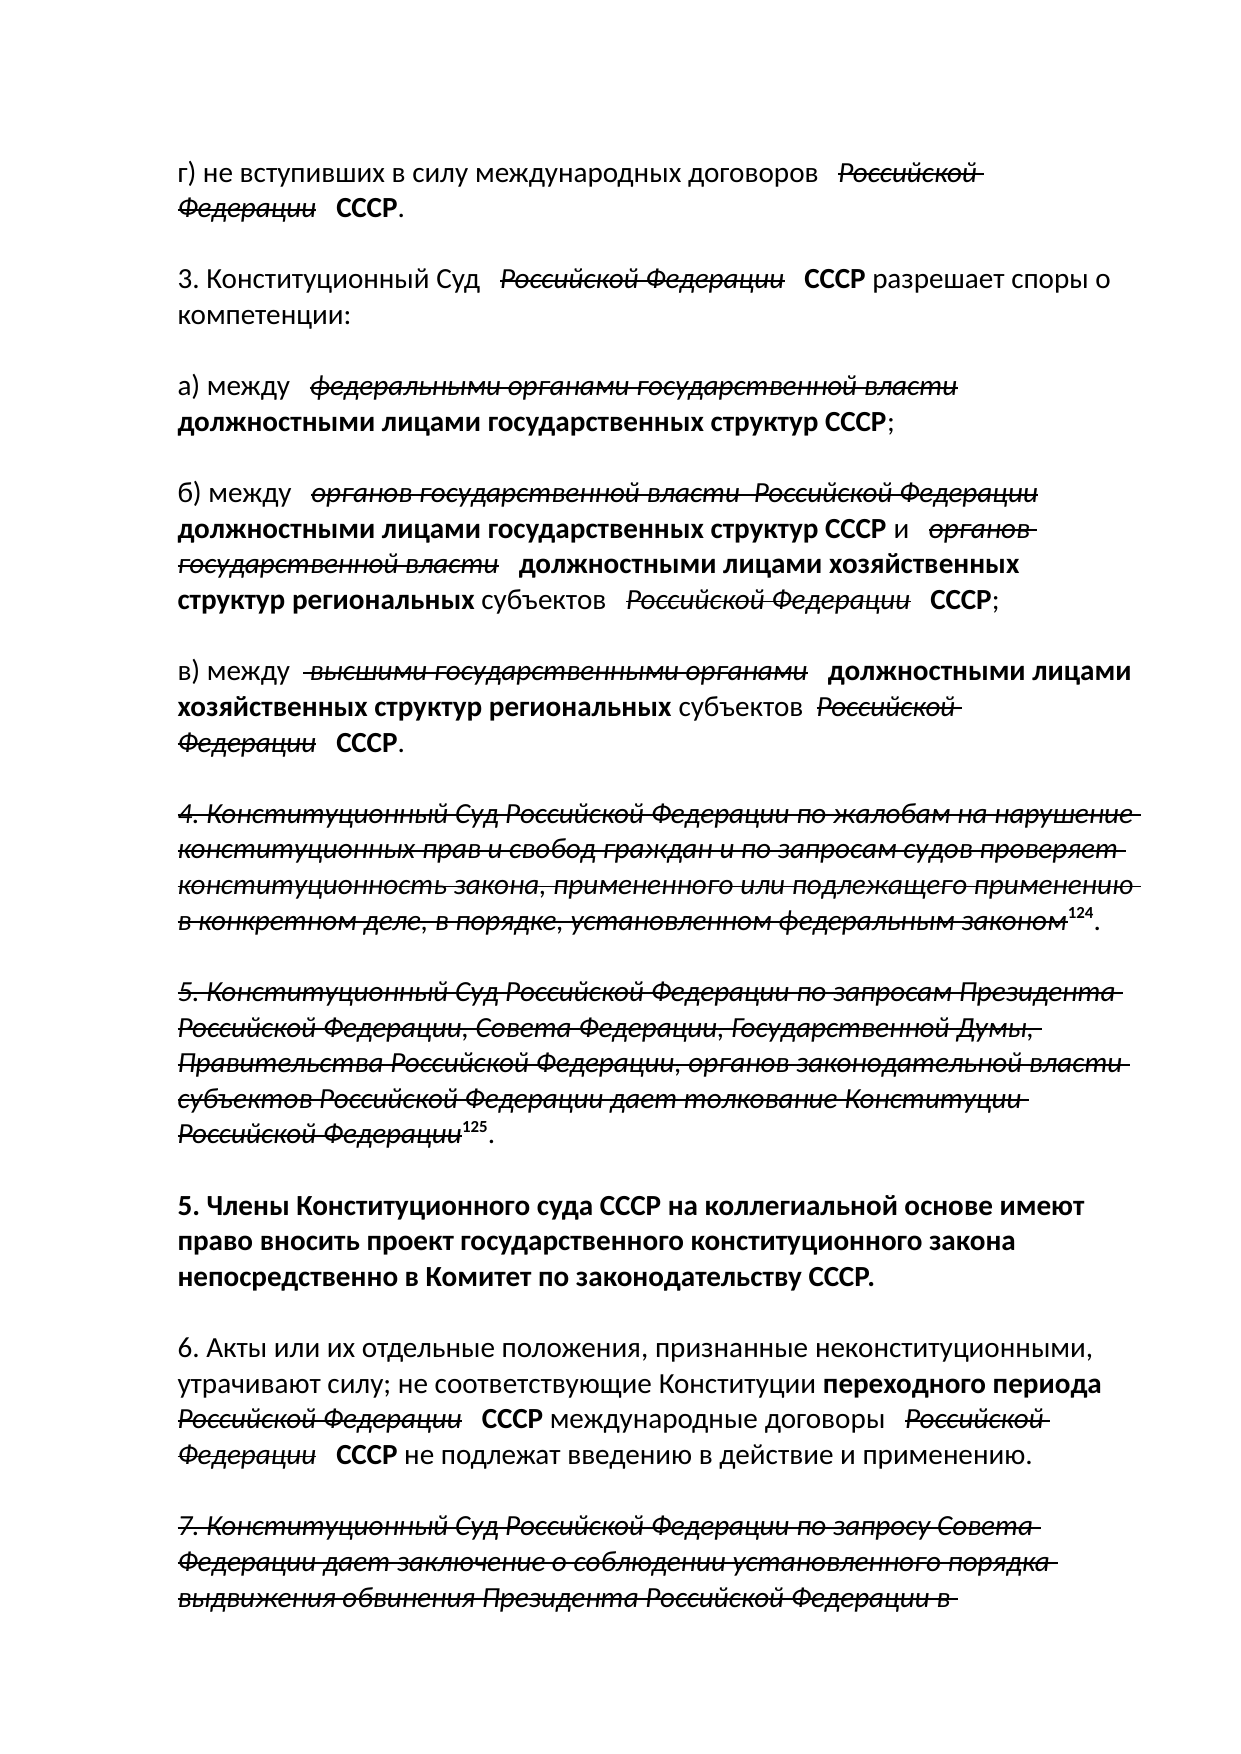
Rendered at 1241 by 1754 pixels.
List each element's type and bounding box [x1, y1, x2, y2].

text [177, 118, 1152, 1614]
